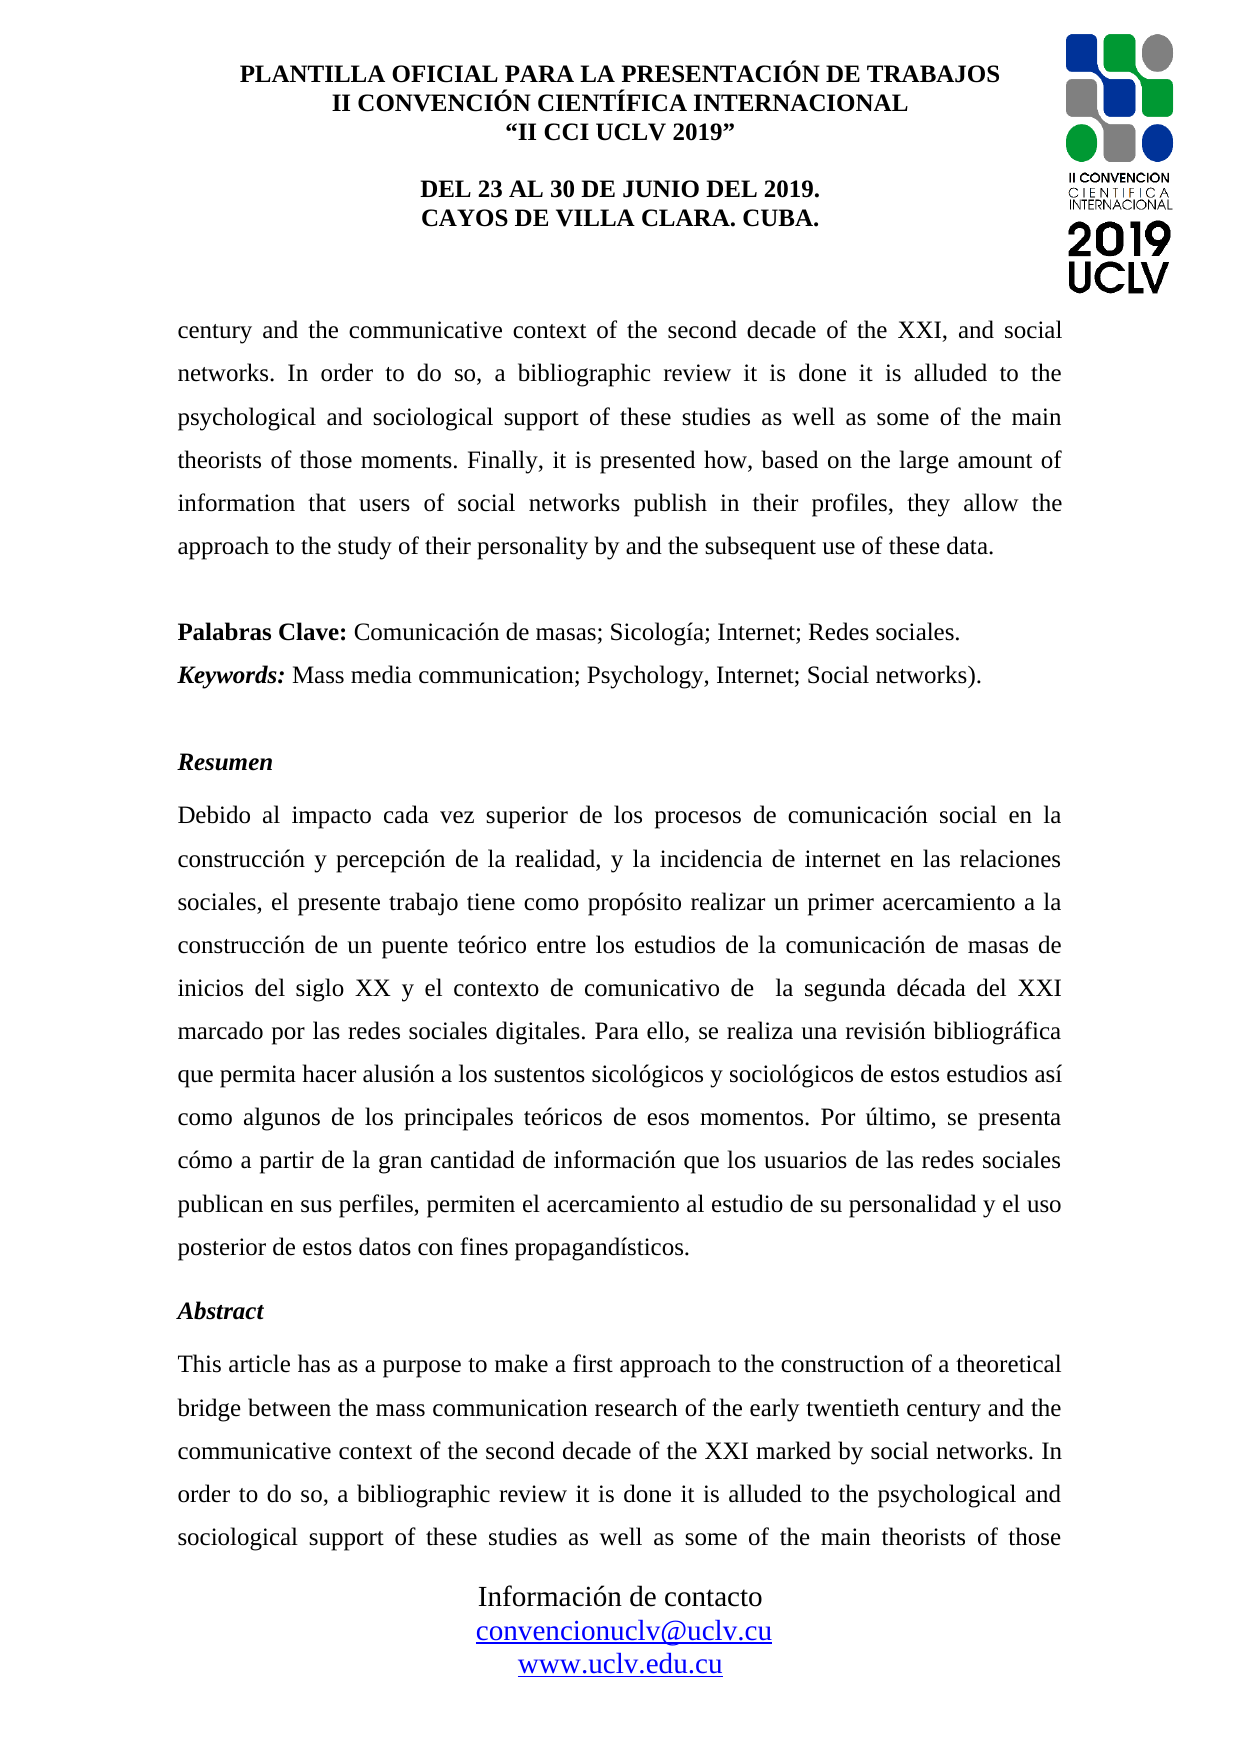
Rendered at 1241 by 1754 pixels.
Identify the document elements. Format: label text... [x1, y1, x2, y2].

text Resumen [177, 747, 1063, 775]
text Palabras Clave: Comunicación de masas; Sicología; Internet; Redes sociales. [177, 617, 1063, 646]
picture [1061, 31, 1182, 303]
text Keywords: Mass media communication; Psychology, Internet; Social networks). [177, 660, 1063, 689]
text Abstract [177, 1296, 1063, 1324]
text Debido al impacto cada vez superior de los procesos de comunicación social en la construcción y percepción de la realidad, y la incidencia de internet en las relaciones sociales, el presente trabajo tiene como propósito realizar un primer acercamiento a la construcción de un puente teórico entre los estudios de la comunicación de masas de inicios del siglo XX y el contexto de comunicativo de la segunda década del XXI marcado por las redes sociales digitales. Para ello, se realiza una revisión bibliográfica que permita hacer alusión a los sustentos sicológicos y sociológicos de estos estudios así como algunos de los principales teóricos de esos momentos. Por último, se presenta cómo a partir de la gran cantidad de información que los usuarios de las redes sociales publican en sus perfiles, permiten el acercamiento al estudio de su personalidad y el uso posterior de estos datos con fines propagandísticos. [177, 801, 1063, 1261]
